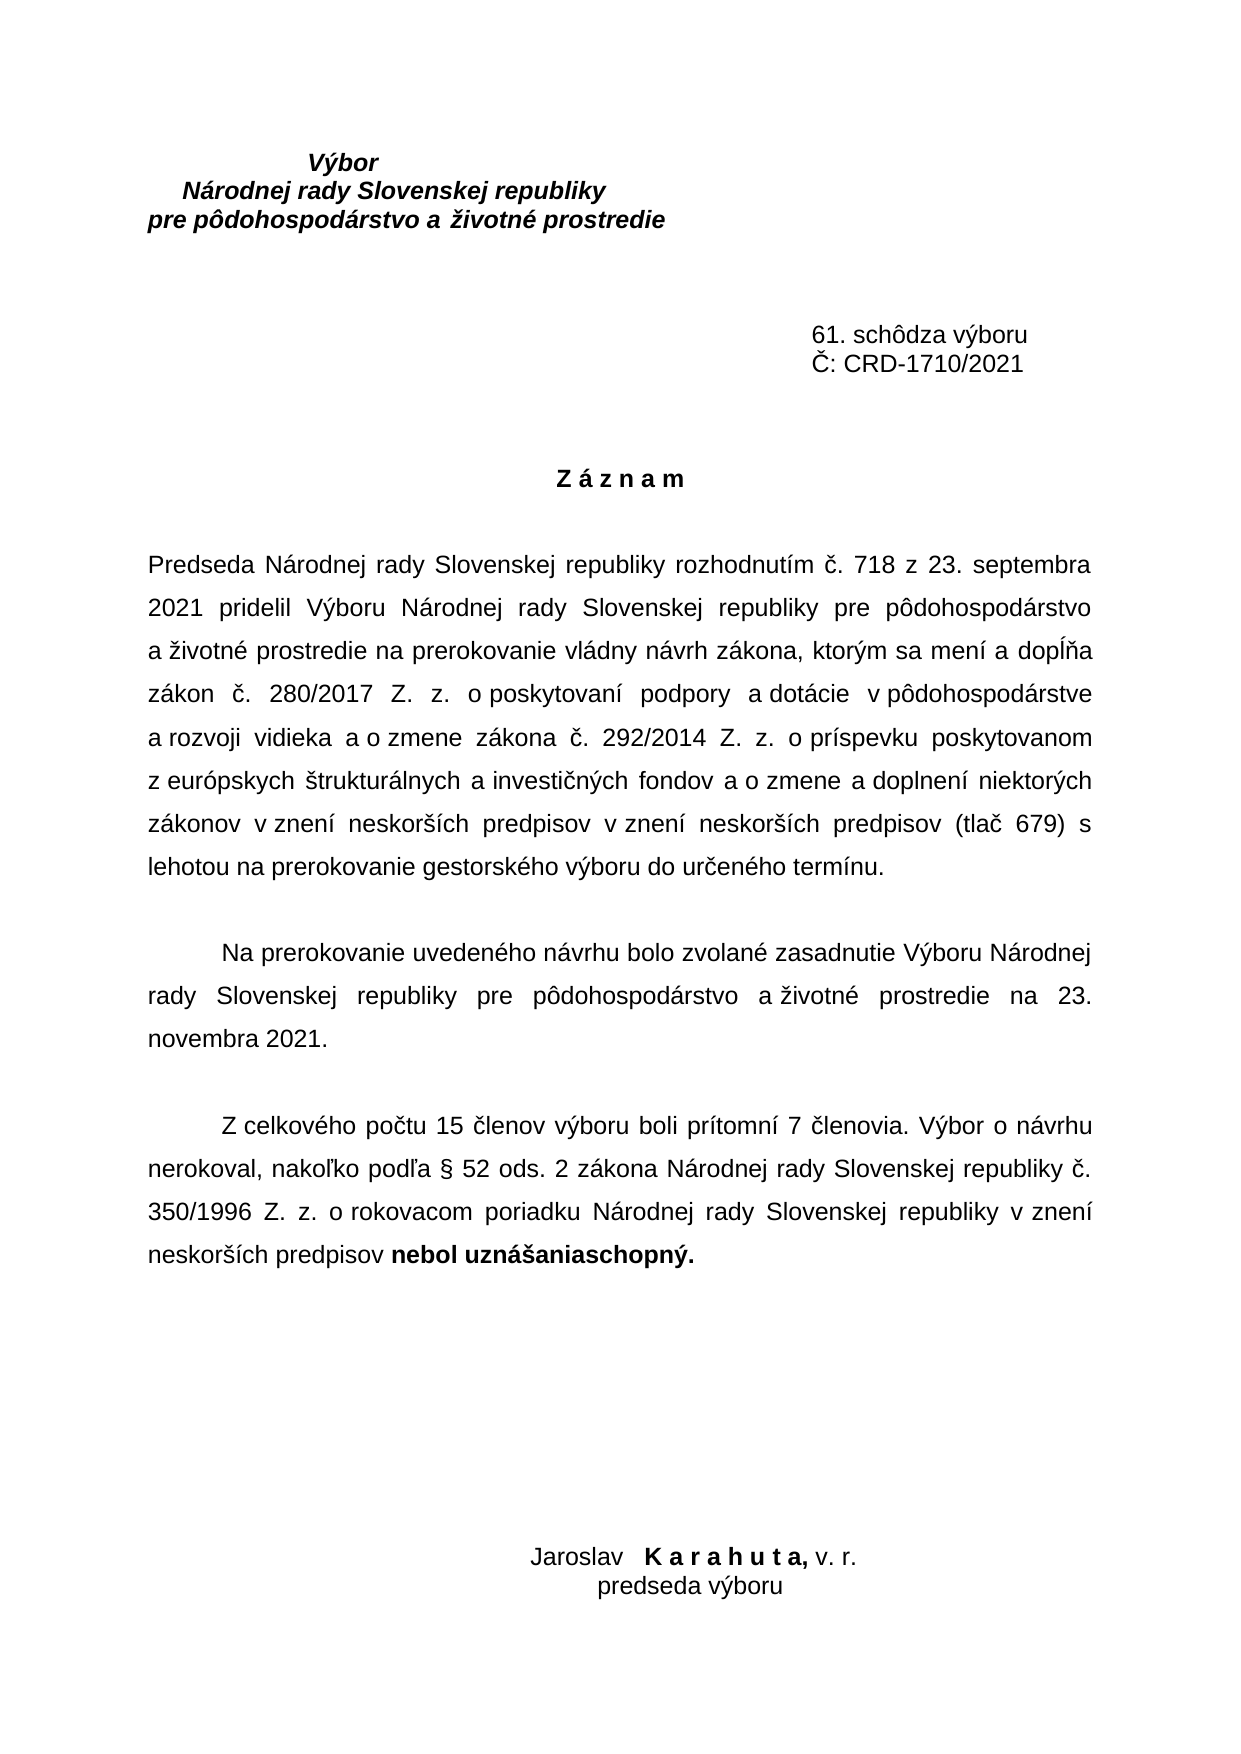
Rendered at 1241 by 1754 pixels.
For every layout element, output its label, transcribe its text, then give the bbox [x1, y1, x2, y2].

text pre pôdohospodárstvo a životné prostredie [148, 205, 1093, 234]
text Predseda Národnej rady Slovenskej republiky rozhodnutím č. 718 z 23. septembra 2021 pridelil Výboru Národnej rady Slovenskej republiky pre pôdohospodárstvo a životné prostredie na prerokovanie vládny návrh zákona, ktorým sa mení a dopĺňa zákon č. 280/2017 Z. z. o poskytovaní podpory a dotácie v pôdohospodárstve a rozvoji vidieka a o zmene zákona č. 292/2014 Z. z. o príspevku poskytovanom z európskych štrukturálnych a investičných fondov a o zmene a doplnení niektorých zákonov v znení neskorších predpisov v znení neskorších predpisov (tlač 679) s lehotou na prerokovanie gestorského výboru do určeného termínu. [148, 550, 1093, 881]
text Na prerokovanie uvedeného návrhu bolo zvolané zasadnutie Výboru Národnej rady Slovenskej republiky pre pôdohospodárstvo a životné prostredie na 23. novembra 2021. [148, 938, 1093, 1053]
text Národnej rady Slovenskej republiky [148, 176, 1093, 205]
text Č: CRD-1710/2021 [148, 349, 1093, 378]
text predseda výboru [148, 1571, 1093, 1599]
text Z celkového počtu 15 členov výboru boli prítomní 7 členovia. Výbor o návrhu nerokoval, nakoľko podľa § 52 ods. 2 zákona Národnej rady Slovenskej republiky č. 350/1996 Z. z. o rokovacom poriadku Národnej rady Slovenskej republiky v znení neskorších predpisov nebol uznášaniaschopný. [148, 1111, 1093, 1269]
text Z á z n a m [148, 464, 1093, 493]
text Výbor [148, 148, 1093, 176]
text 61. schôdza výboru [148, 320, 1093, 349]
text Jaroslav K a r a h u t a, v. r. [148, 1542, 1093, 1571]
